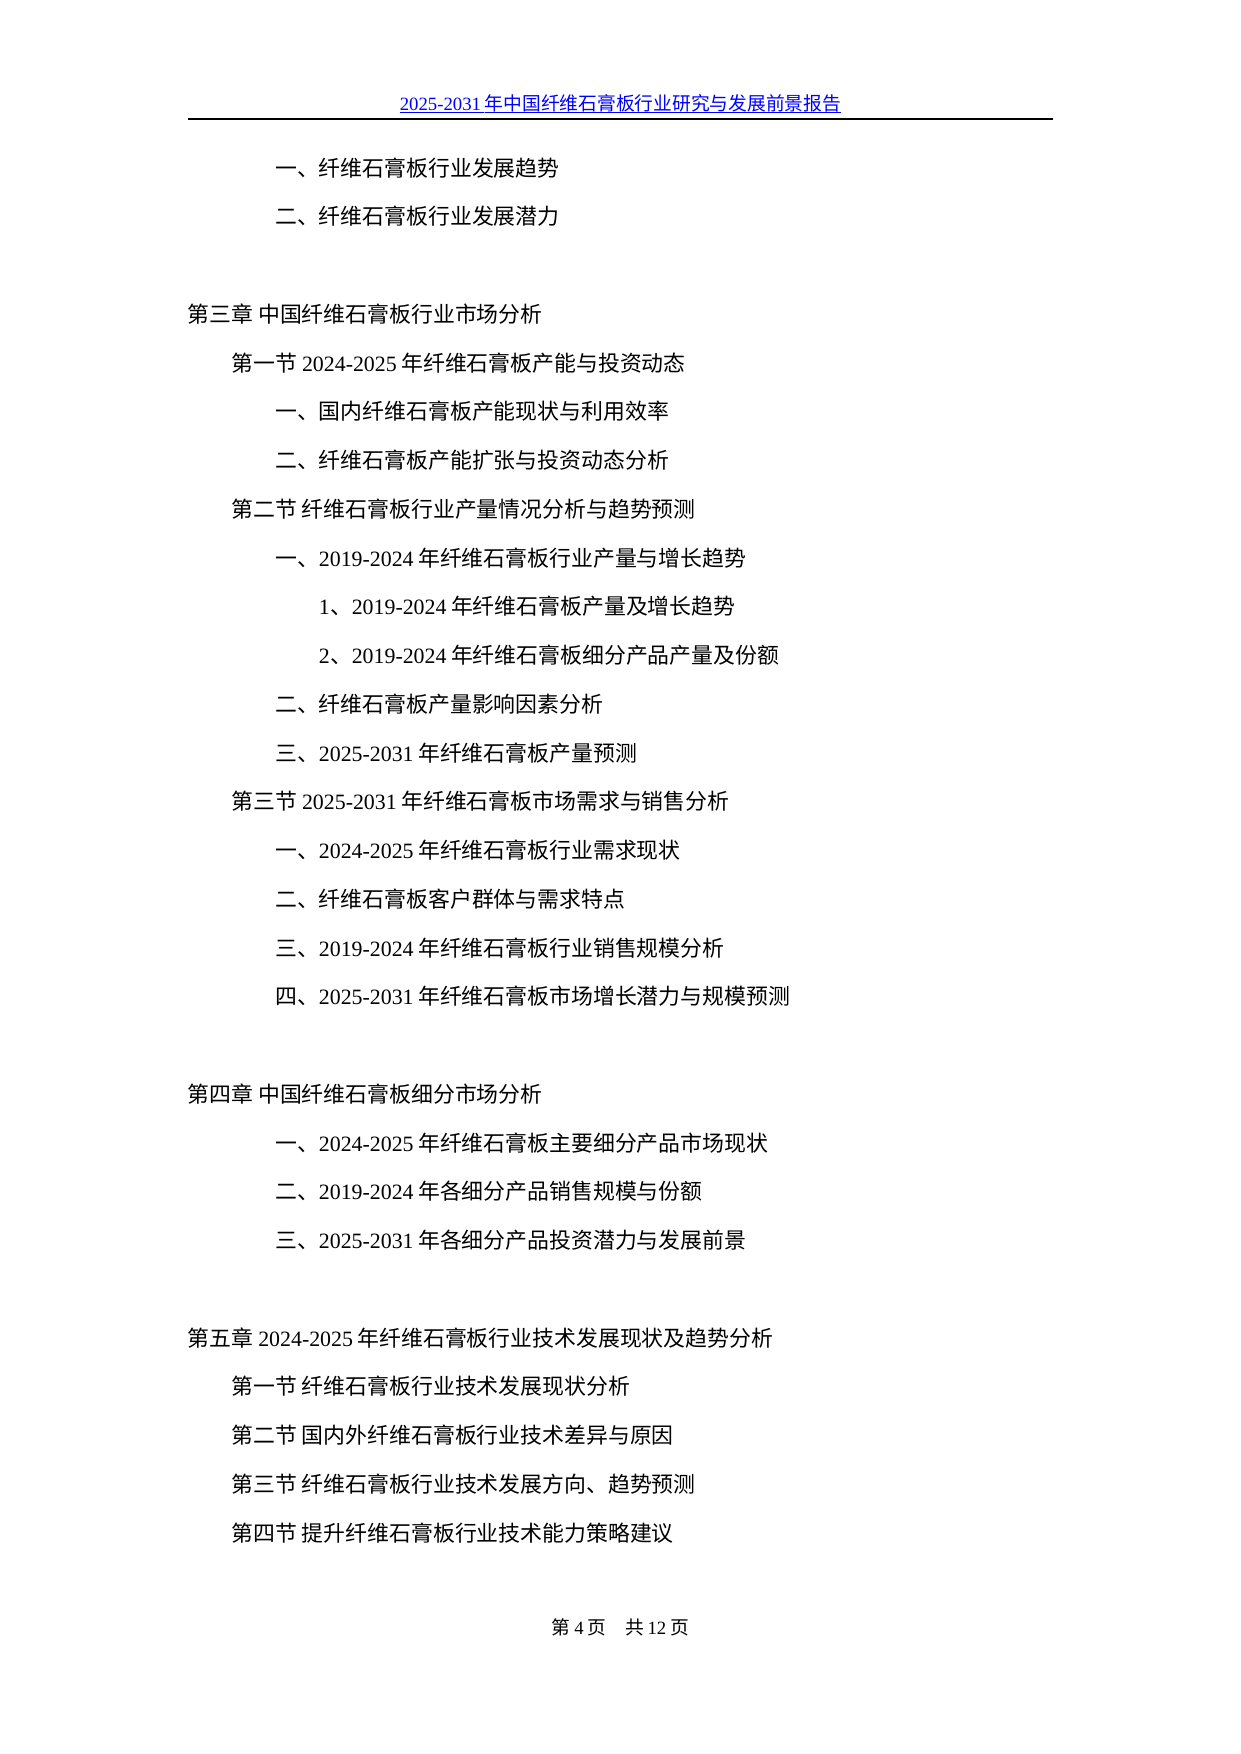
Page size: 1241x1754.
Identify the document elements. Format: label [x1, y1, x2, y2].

text [187, 150, 1053, 1548]
